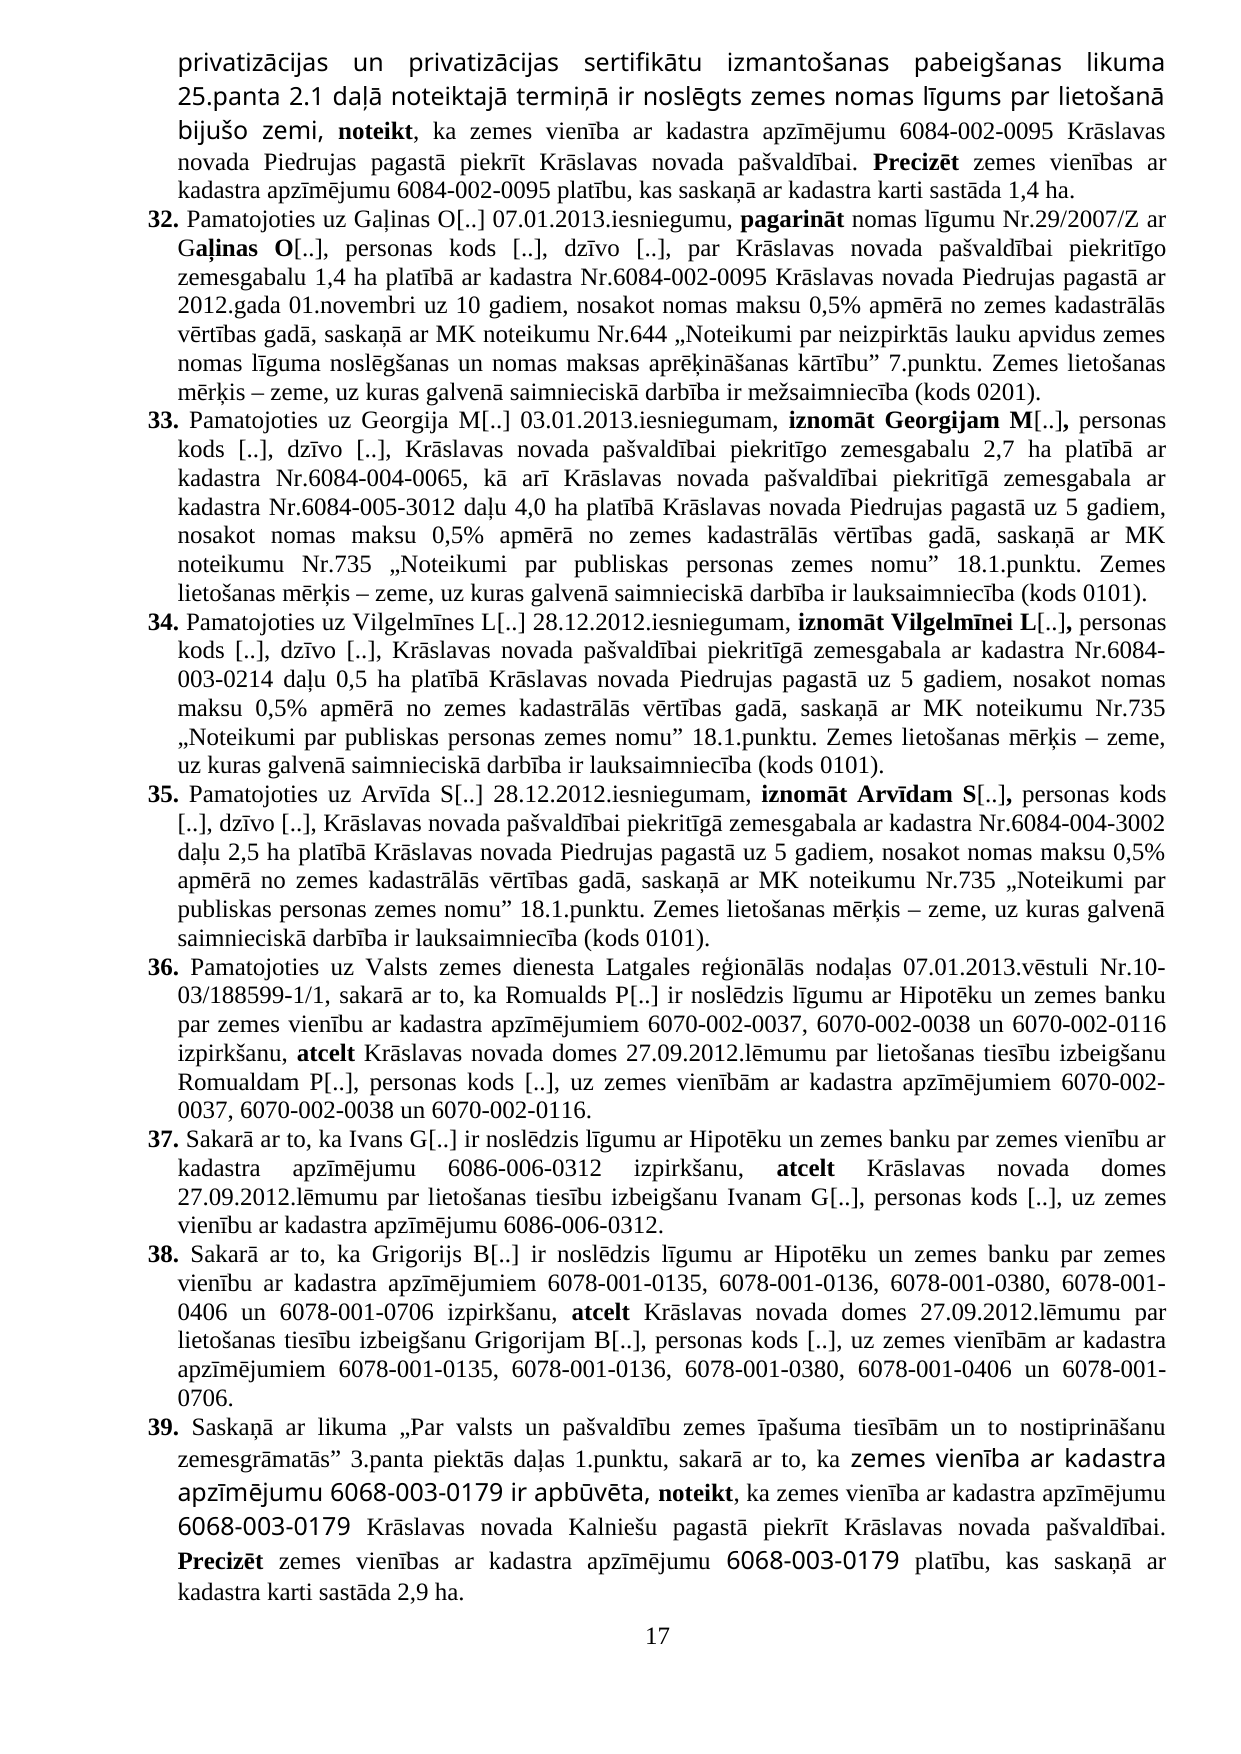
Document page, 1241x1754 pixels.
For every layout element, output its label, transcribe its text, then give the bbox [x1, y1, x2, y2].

text 36. Pamatojoties uz Valsts zemes dienesta Latgales reģionālās nodaļas 07.01.2013.vēstuli Nr.10-03/188599-1/1, sakarā ar to, ka Romualds P[..] ir noslēdzis līgumu ar Hipotēku un zemes banku par zemes vienību ar kadastra apzīmējumiem 6070-002-0037, 6070-002-0038 un 6070-002-0116 izpirkšanu, atcelt Krāslavas novada domes 27.09.2012.lēmumu par lietošanas tiesību izbeigšanu Romualdam P[..], personas kods [..], uz zemes vienībām ar kadastra apzīmējumiem 6070-002-0037, 6070-002-0038 un 6070-002-0116. [148, 952, 1167, 1124]
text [148, 44, 1167, 204]
text 38. Sakarā ar to, ka Grigorijs B[..] ir noslēdzis līgumu ar Hipotēku un zemes banku par zemes vienību ar kadastra apzīmējumiem 6078-001-0135, 6078-001-0136, 6078-001-0380, 6078-001-0406 un 6078-001-0706 izpirkšanu, atcelt Krāslavas novada domes 27.09.2012.lēmumu par lietošanas tiesību izbeigšanu Grigorijam B[..], personas kods [..], uz zemes vienībām ar kadastra apzīmējumiem 6078-001-0135, 6078-001-0136, 6078-001-0380, 6078-001-0406 un 6078-001-0706. [148, 1239, 1167, 1412]
text 33. Pamatojoties uz Georgija M[..] 03.01.2013.iesniegumam, iznomāt Georgijam M[..], personas kods [..], dzīvo [..], Krāslavas novada pašvaldībai piekritīgo zemesgabalu 2,7 ha platībā ar kadastra Nr.6084-004-0065, kā arī Krāslavas novada pašvaldībai piekritīgā zemesgabala ar kadastra Nr.6084-005-3012 daļu 4,0 ha platībā Krāslavas novada Piedrujas pagastā uz 5 gadiem, nosakot nomas maksu 0,5% apmērā no zemes kadastrālās vērtības gadā, saskaņā ar MK noteikumu Nr.735 „Noteikumi par publiskas personas zemes nomu” 18.1.punktu. Zemes lietošanas mērķis – zeme, uz kuras galvenā saimnieciskā darbība ir lauksaimniecība (kods 0101). [148, 405, 1167, 607]
text 35. Pamatojoties uz Arvīda S[..] 28.12.2012.iesniegumam, iznomāt Arvīdam S[..], personas kods [..], dzīvo [..], Krāslavas novada pašvaldībai piekritīgā zemesgabala ar kadastra Nr.6084-004-3002 daļu 2,5 ha platībā Krāslavas novada Piedrujas pagastā uz 5 gadiem, nosakot nomas maksu 0,5% apmērā no zemes kadastrālās vērtības gadā, saskaņā ar MK noteikumu Nr.735 „Noteikumi par publiskas personas zemes nomu” 18.1.punktu. Zemes lietošanas mērķis – zeme, uz kuras galvenā saimnieciskā darbība ir lauksaimniecība (kods 0101). [148, 779, 1167, 952]
text 39. Saskaņā ar likuma „Par valsts un pašvaldību zemes īpašuma tiesībām un to nostiprināšanu zemesgrāmatās” 3.panta piektās daļas 1.punktu, sakarā ar to, ka zemes vienība ar kadastra apzīmējumu 6068-003-0179 ir apbūvēta, noteikt, ka zemes vienība ar kadastra apzīmējumu 6068-003-0179 Krāslavas novada Kalniešu pagastā piekrīt Krāslavas novada pašvaldībai. Precizēt zemes vienības ar kadastra apzīmējumu 6068-003-0179 platību, kas saskaņā ar kadastra karti sastāda 2,9 ha. [148, 1412, 1167, 1605]
text 32. Pamatojoties uz Gaļinas O[..] 07.01.2013.iesniegumu, pagarināt nomas līgumu Nr.29/2007/Z ar Gaļinas O[..], personas kods [..], dzīvo [..], par Krāslavas novada pašvaldībai piekritīgo zemesgabalu 1,4 ha platībā ar kadastra Nr.6084-002-0095 Krāslavas novada Piedrujas pagastā ar 2012.gada 01.novembri uz 10 gadiem, nosakot nomas maksu 0,5% apmērā no zemes kadastrālās vērtības gadā, saskaņā ar MK noteikumu Nr.644 „Noteikumi par neizpirktās lauku apvidus zemes nomas līguma noslēgšanas un nomas maksas aprēķināšanas kārtību” 7.punktu. Zemes lietošanas mērķis – zeme, uz kuras galvenā saimnieciskā darbība ir mežsaimniecība (kods 0201). [148, 204, 1167, 405]
text 34. Pamatojoties uz Vilgelmīnes L[..] 28.12.2012.iesniegumam, iznomāt Vilgelmīnei L[..], personas kods [..], dzīvo [..], Krāslavas novada pašvaldībai piekritīgā zemesgabala ar kadastra Nr.6084-003-0214 daļu 0,5 ha platībā Krāslavas novada Piedrujas pagastā uz 5 gadiem, nosakot nomas maksu 0,5% apmērā no zemes kadastrālās vērtības gadā, saskaņā ar MK noteikumu Nr.735 „Noteikumi par publiskas personas zemes nomu” 18.1.punktu. Zemes lietošanas mērķis – zeme, uz kuras galvenā saimnieciskā darbība ir lauksaimniecība (kods 0101). [148, 607, 1167, 779]
text 37. Sakarā ar to, ka Ivans G[..] ir noslēdzis līgumu ar Hipotēku un zemes banku par zemes vienību ar kadastra apzīmējumu 6086-006-0312 izpirkšanu, atcelt Krāslavas novada domes 27.09.2012.lēmumu par lietošanas tiesību izbeigšanu Ivanam G[..], personas kods [..], uz zemes vienību ar kadastra apzīmējumu 6086-006-0312. [148, 1124, 1167, 1239]
